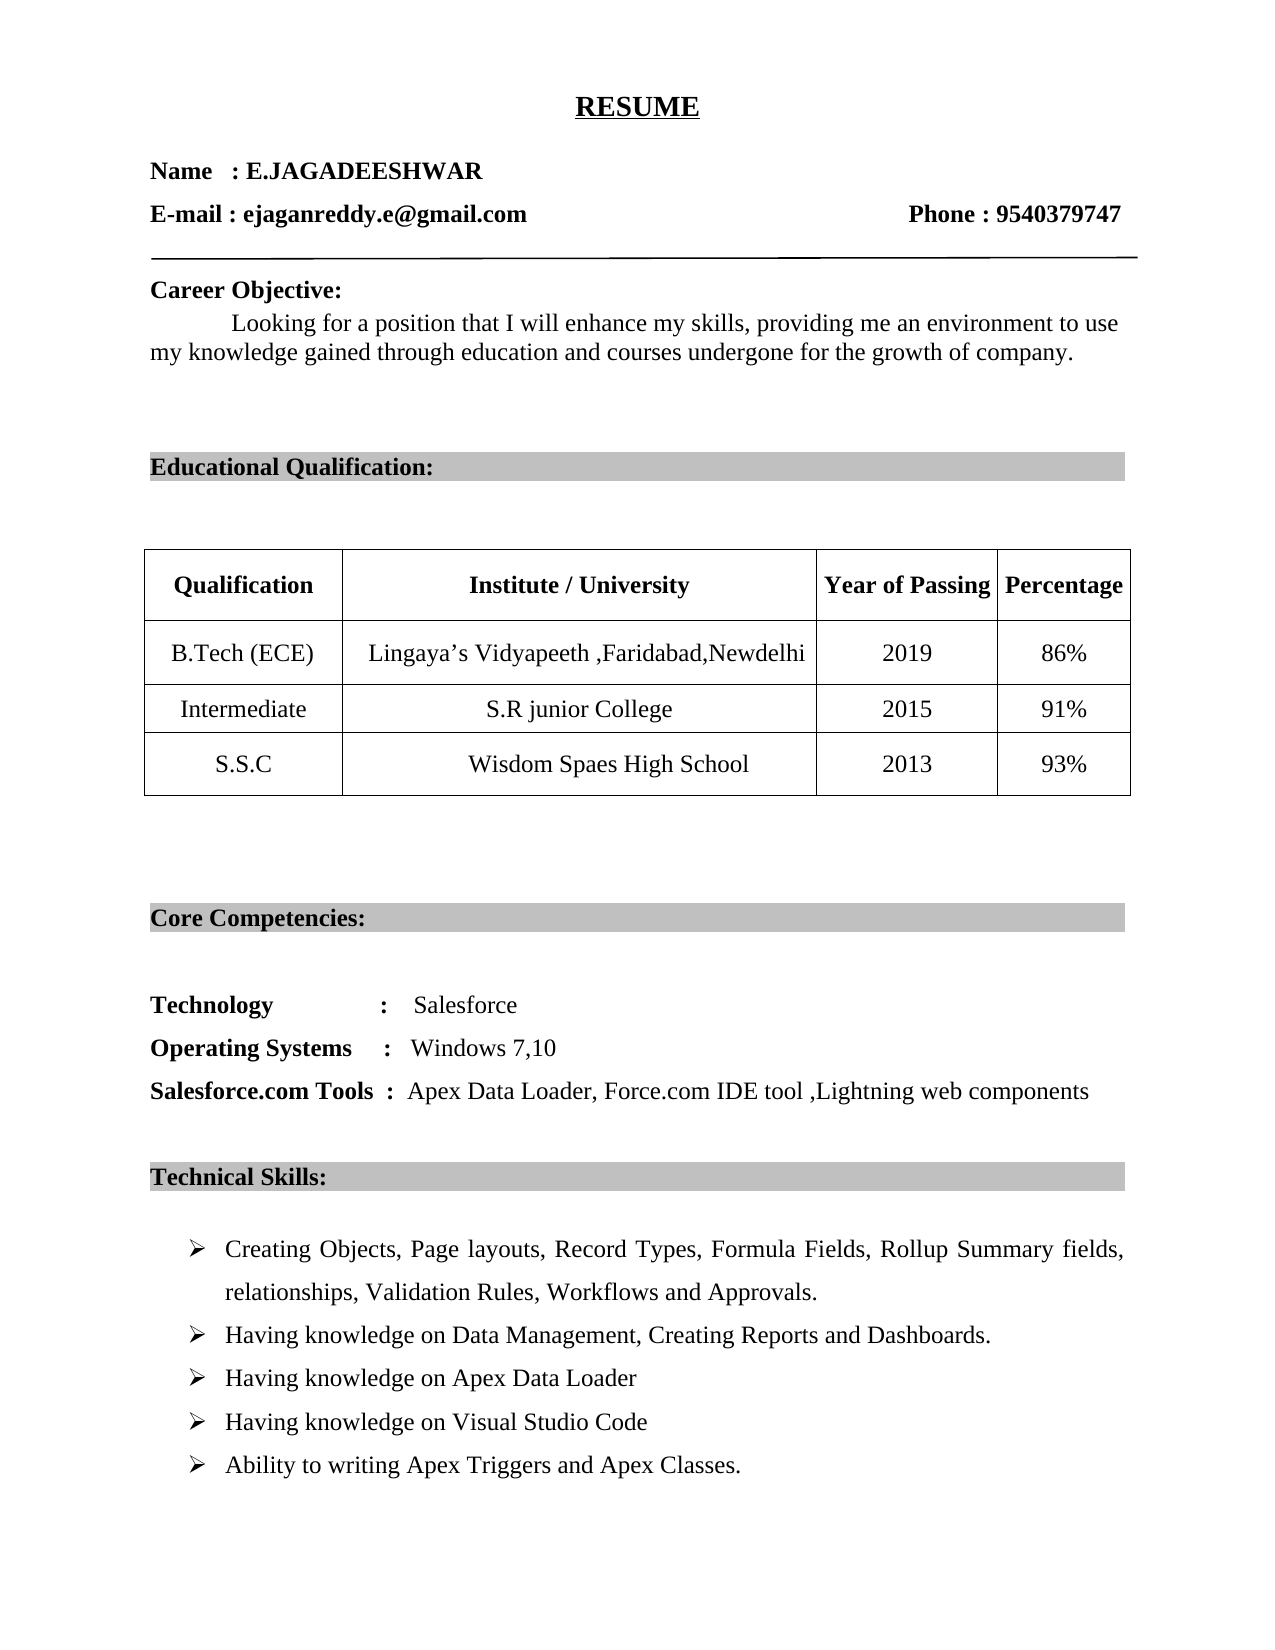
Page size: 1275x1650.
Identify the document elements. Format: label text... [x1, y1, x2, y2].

table_cell S.R junior College [343, 685, 816, 732]
table_cell 2013 [817, 733, 997, 795]
title RESUME [150, 89, 1125, 122]
list Having knowledge on Apex Data Loader [187, 1363, 1125, 1392]
table_header Percentage [998, 550, 1130, 620]
text E-mail : ejaganreddy.e@gmail.com Phone : 9540379747 [150, 199, 1125, 228]
table_cell 93% [998, 733, 1130, 795]
text Looking for a position that I will enhance my skills, providing me an environment to use my knowledge gained through education and courses undergone for the growth of company. [150, 308, 1125, 366]
text Technical Skills: [150, 1162, 1125, 1191]
text Name : E.JAGADEESHWAR [150, 156, 1125, 184]
table_header Institute / University [343, 550, 816, 620]
text Educational Qualification: [150, 452, 1125, 481]
table_cell 91% [998, 685, 1130, 732]
list Operating Systems : Windows 7,10 [150, 1033, 1125, 1062]
table_cell S.S.C [145, 733, 342, 795]
subtitle Technology : Salesforce [150, 990, 1125, 1018]
list Having knowledge on Visual Studio Code [187, 1407, 1125, 1435]
table_cell B.Tech (ECE) [145, 621, 342, 683]
table_header Qualification [145, 550, 342, 620]
list Creating Objects, Page layouts, Record Types, Formula Fields, Rollup Summary fields, relationships, Validation Rules, Workflows and Approvals. [187, 1234, 1125, 1306]
table_cell Lingaya’s Vidyapeeth ,Faridabad,Newdelhi [343, 621, 816, 683]
table_cell 2015 [817, 685, 997, 732]
table_header Year of Passing [817, 550, 997, 620]
list Salesforce.com Tools : Apex Data Loader, Force.com IDE tool ,Lightning web components [150, 1076, 1125, 1105]
text Career Objective: [150, 275, 1125, 304]
table_cell 86% [998, 621, 1130, 683]
list Ability to writing Apex Triggers and Apex Classes. [187, 1450, 1125, 1478]
text Core Competencies: [150, 903, 1125, 932]
table_cell Wisdom Spaes High School [343, 733, 816, 795]
table_cell Intermediate [145, 685, 342, 732]
list Having knowledge on Data Management, Creating Reports and Dashboards. [187, 1320, 1125, 1349]
table_cell 2019 [817, 621, 997, 683]
